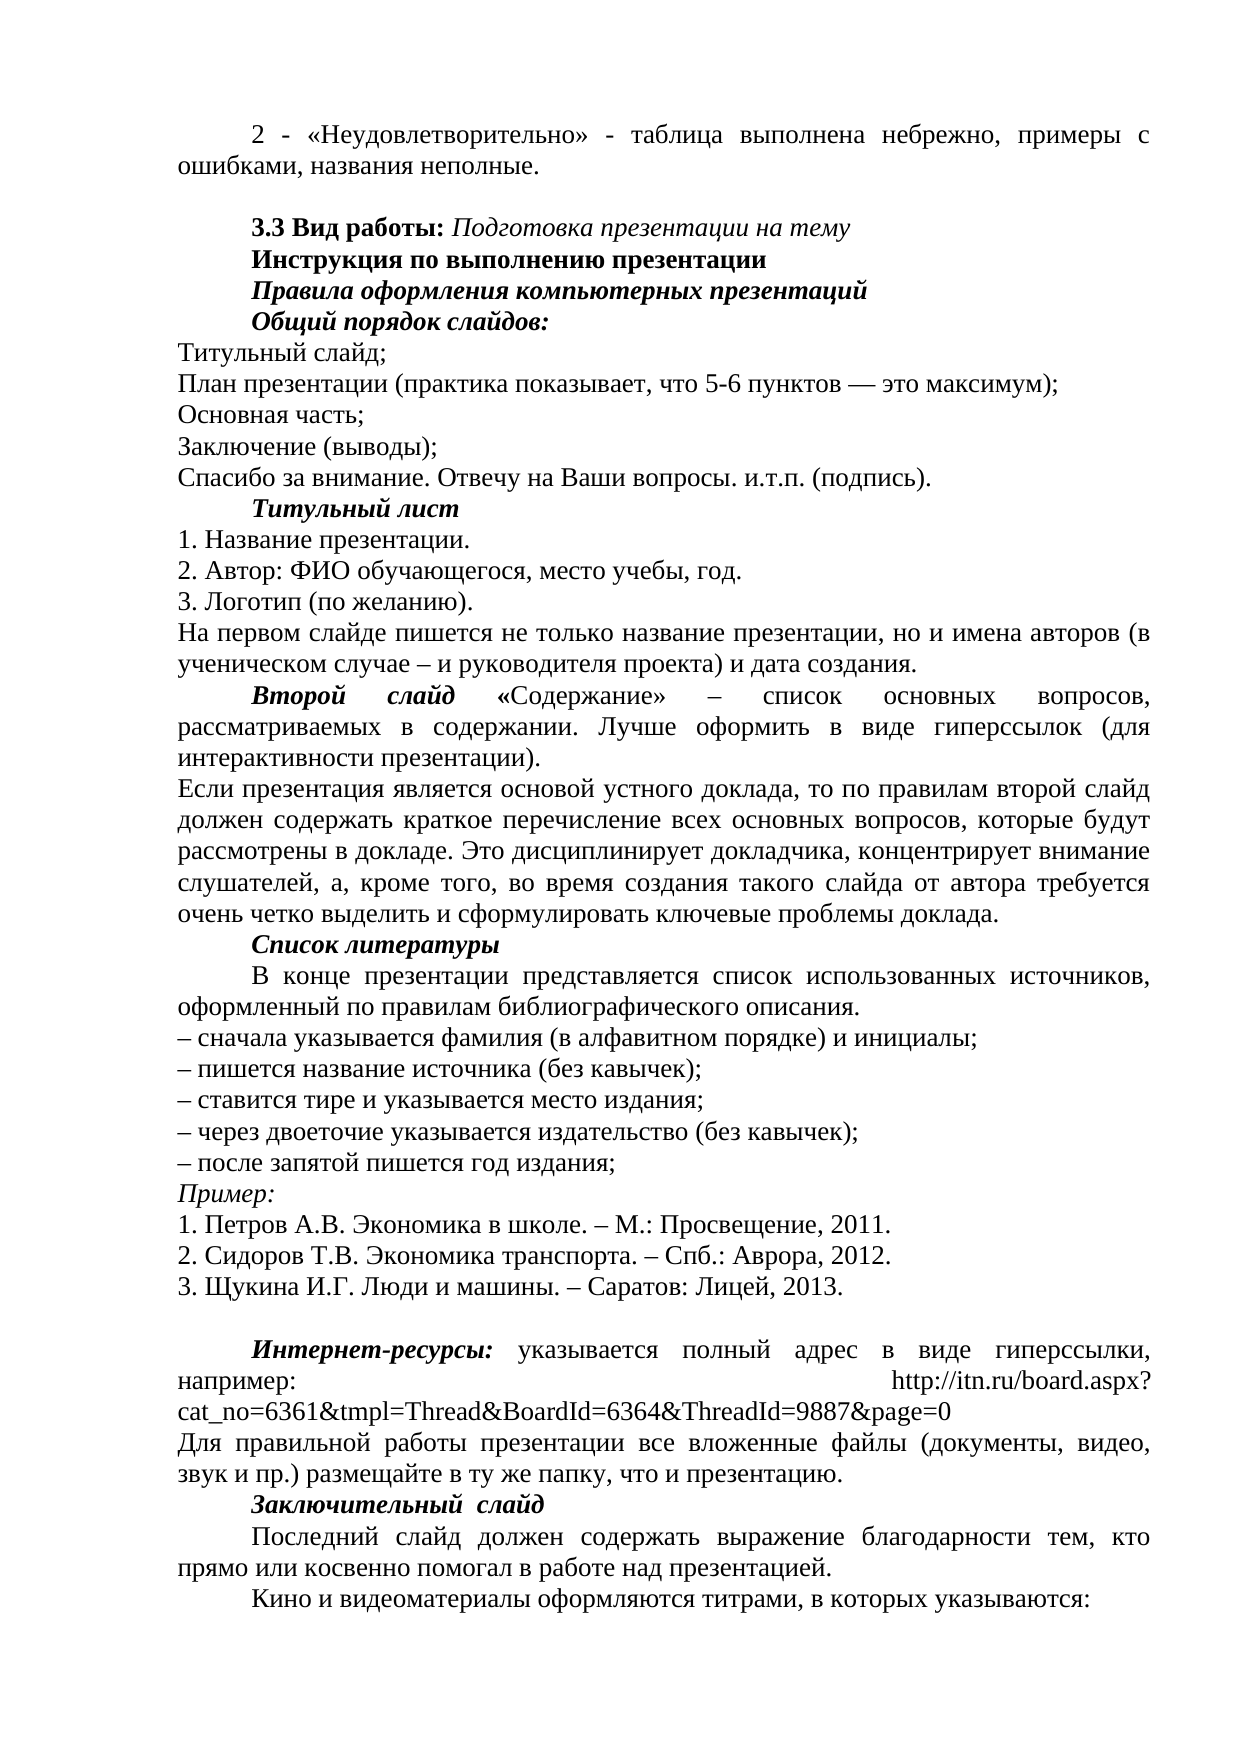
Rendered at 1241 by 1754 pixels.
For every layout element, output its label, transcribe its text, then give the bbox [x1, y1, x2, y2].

text Общий порядок слайдов: [177, 305, 1152, 336]
text – сначала указывается фамилия (в алфавитном порядке) и инициалы; [177, 1021, 1152, 1052]
text 2. Автор: ФИО обучающегося, место учебы, год. [177, 554, 1152, 585]
text Если презентация является основой устного доклада, то по правилам второй слайд должен содержать краткое перечисление всех основных вопросов, которые будут рассмотрены в докладе. Это дисциплинирует докладчика, концентрирует внимание слушателей, а, кроме того, во время создания такого слайда от автора требуется очень четко выделить и сформулировать ключевые проблемы доклада. [177, 772, 1152, 928]
text – пишется название источника (без кавычек); [177, 1052, 1152, 1084]
text Пример: [177, 1177, 1152, 1208]
text Правила оформления компьютерных презентаций [177, 274, 1152, 305]
text Интернет-ресурсы: указывается полный адрес в виде гиперссылки, например: http://itn.ru/board.aspx?cat_no=6361&tmpl=Thread&BoardId=6364&ThreadId=9887&page=0 [177, 1333, 1152, 1426]
text – после запятой пишется год издания; [177, 1146, 1152, 1177]
text Последний слайд должен содержать выражение благодарности тем, кто прямо или косвенно помогал в работе над презентацией. [177, 1520, 1152, 1582]
text На первом слайде пишется не только название презентации, но и имена авторов (в ученическом случае – и руководителя проекта) и дата создания. [177, 616, 1152, 679]
text 3.3 Вид работы: Подготовка презентации на тему [177, 212, 1152, 243]
text Для правильной работы презентации все вложенные файлы (документы, видео, звук и пр.) размещайте в ту же папку, что и презентацию. [177, 1426, 1152, 1488]
text 3. Щукина И.Г. Люди и машины. – Саратов: Лицей, 2013. [177, 1271, 1152, 1302]
text 1. Петров А.В. Экономика в школе. – М.: Просвещение, 2011. [177, 1208, 1152, 1239]
text 2 - «Неудовлетворительно» - таблица выполнена небрежно, примеры с ошибками, названия неполные. [177, 118, 1152, 180]
text Основная часть; [177, 398, 1152, 429]
text 2. Сидоров Т.В. Экономика транспорта. – Спб.: Аврора, 2012. [177, 1239, 1152, 1271]
text – ставится тире и указывается место издания; [177, 1084, 1152, 1115]
text 1. Название презентации. [177, 523, 1152, 554]
text План презентации (практика показывает, что 5-6 пунктов — это максимум); [177, 367, 1152, 398]
text Заключение (выводы); [177, 429, 1152, 461]
text Титульный слайд; [177, 336, 1152, 367]
text Заключительный слайд [177, 1488, 1152, 1520]
text – через двоеточие указывается издательство (без кавычек); [177, 1115, 1152, 1146]
text Инструкция по выполнению презентации [177, 243, 1152, 274]
text Второй слайд «Содержание» – список основных вопросов, рассматриваемых в содержании. Лучше оформить в виде гиперссылок (для интерактивности презентации). [177, 679, 1152, 772]
text Титульный лист [177, 492, 1152, 523]
text Кино и видеоматериалы оформляются титрами, в которых указываются: [177, 1582, 1152, 1613]
text 3. Логотип (по желанию). [177, 585, 1152, 616]
text В конце презентации представляется список использованных источников, оформленный по правилам библиографического описания. [177, 959, 1152, 1021]
text Спасибо за внимание. Отвечу на Ваши вопросы. и.т.п. (подпись). [177, 461, 1152, 492]
text Список литературы [177, 928, 1152, 959]
